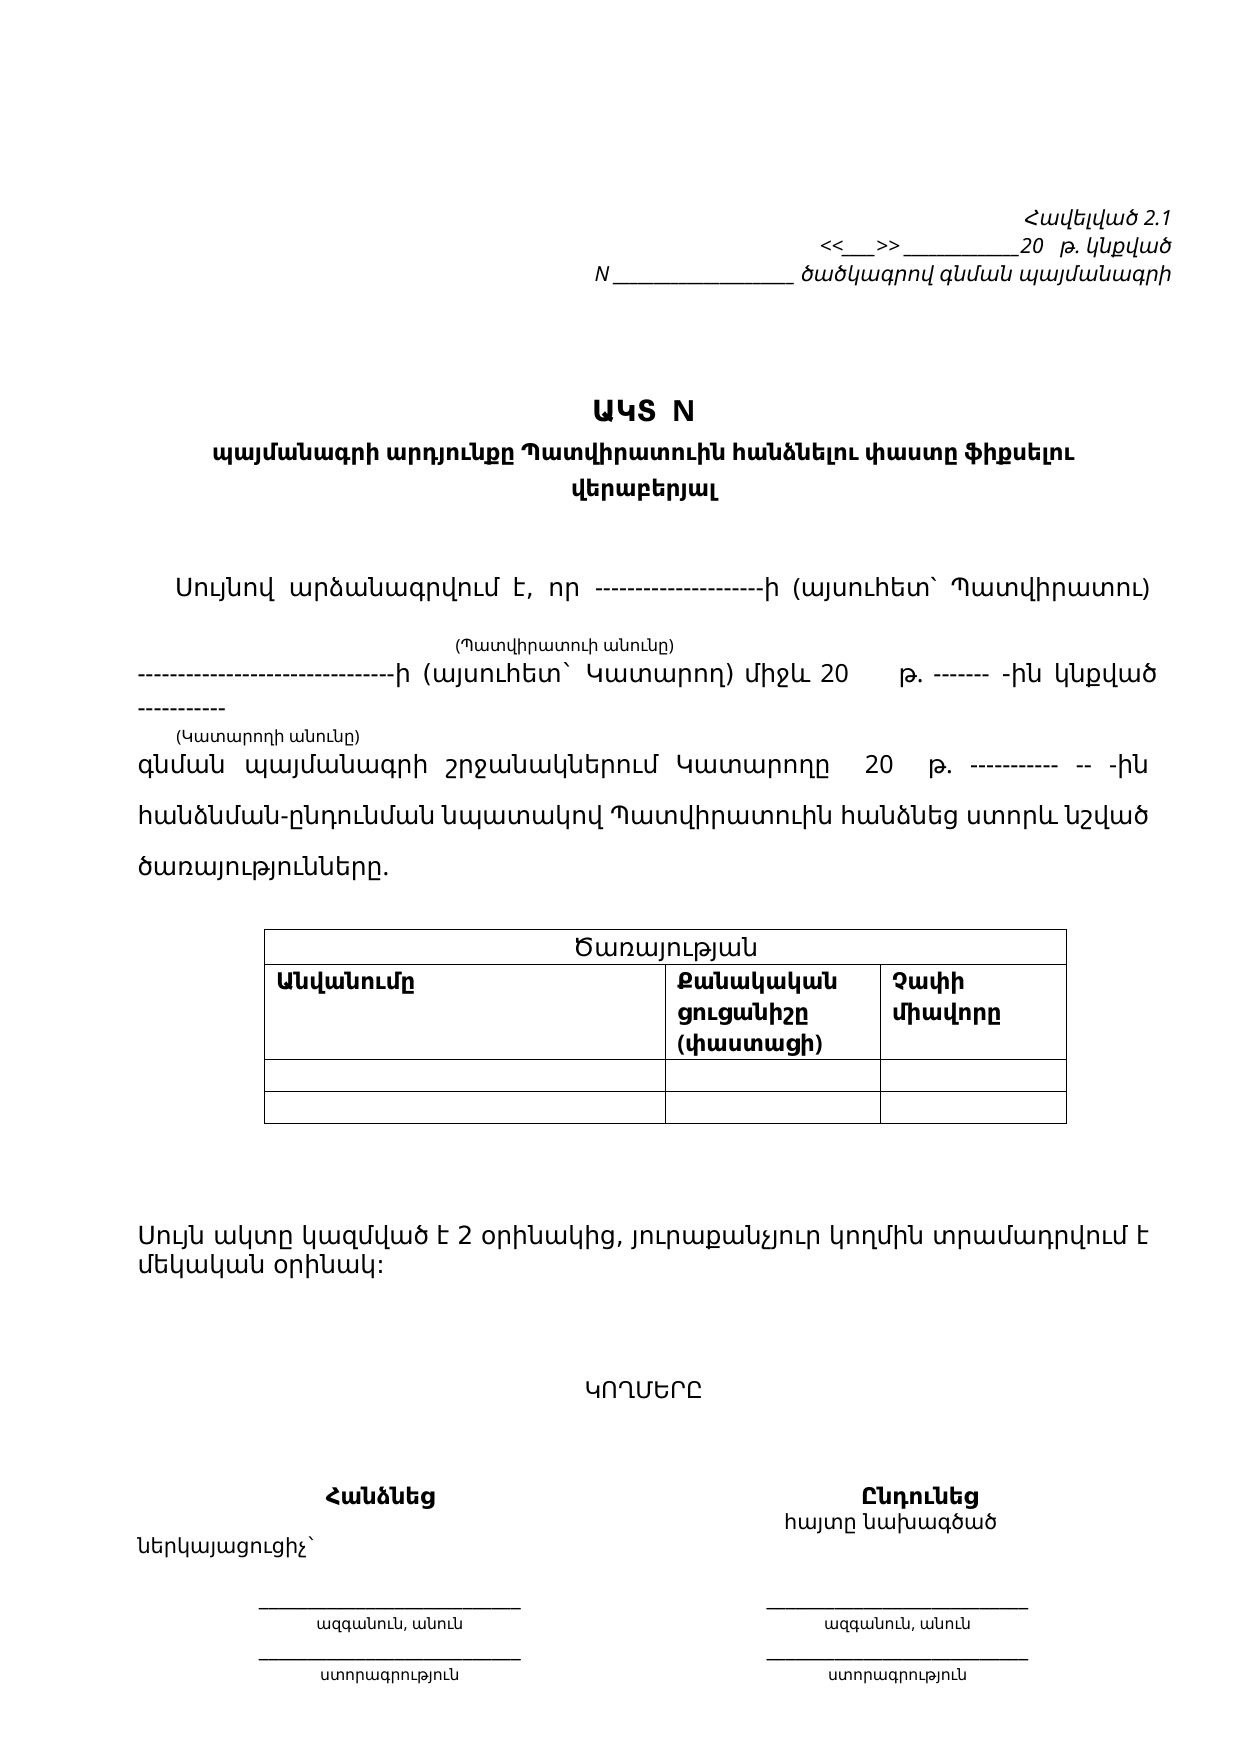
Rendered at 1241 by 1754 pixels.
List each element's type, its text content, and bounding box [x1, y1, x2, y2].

text N ______________________ ծածկագրով գնման պայմանագրի [118, 259, 1172, 288]
text Հավելված 2.1 [118, 203, 1172, 231]
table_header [137, 390, 1150, 1685]
text <<____>> ______________20 թ. կնքված [118, 231, 1172, 259]
